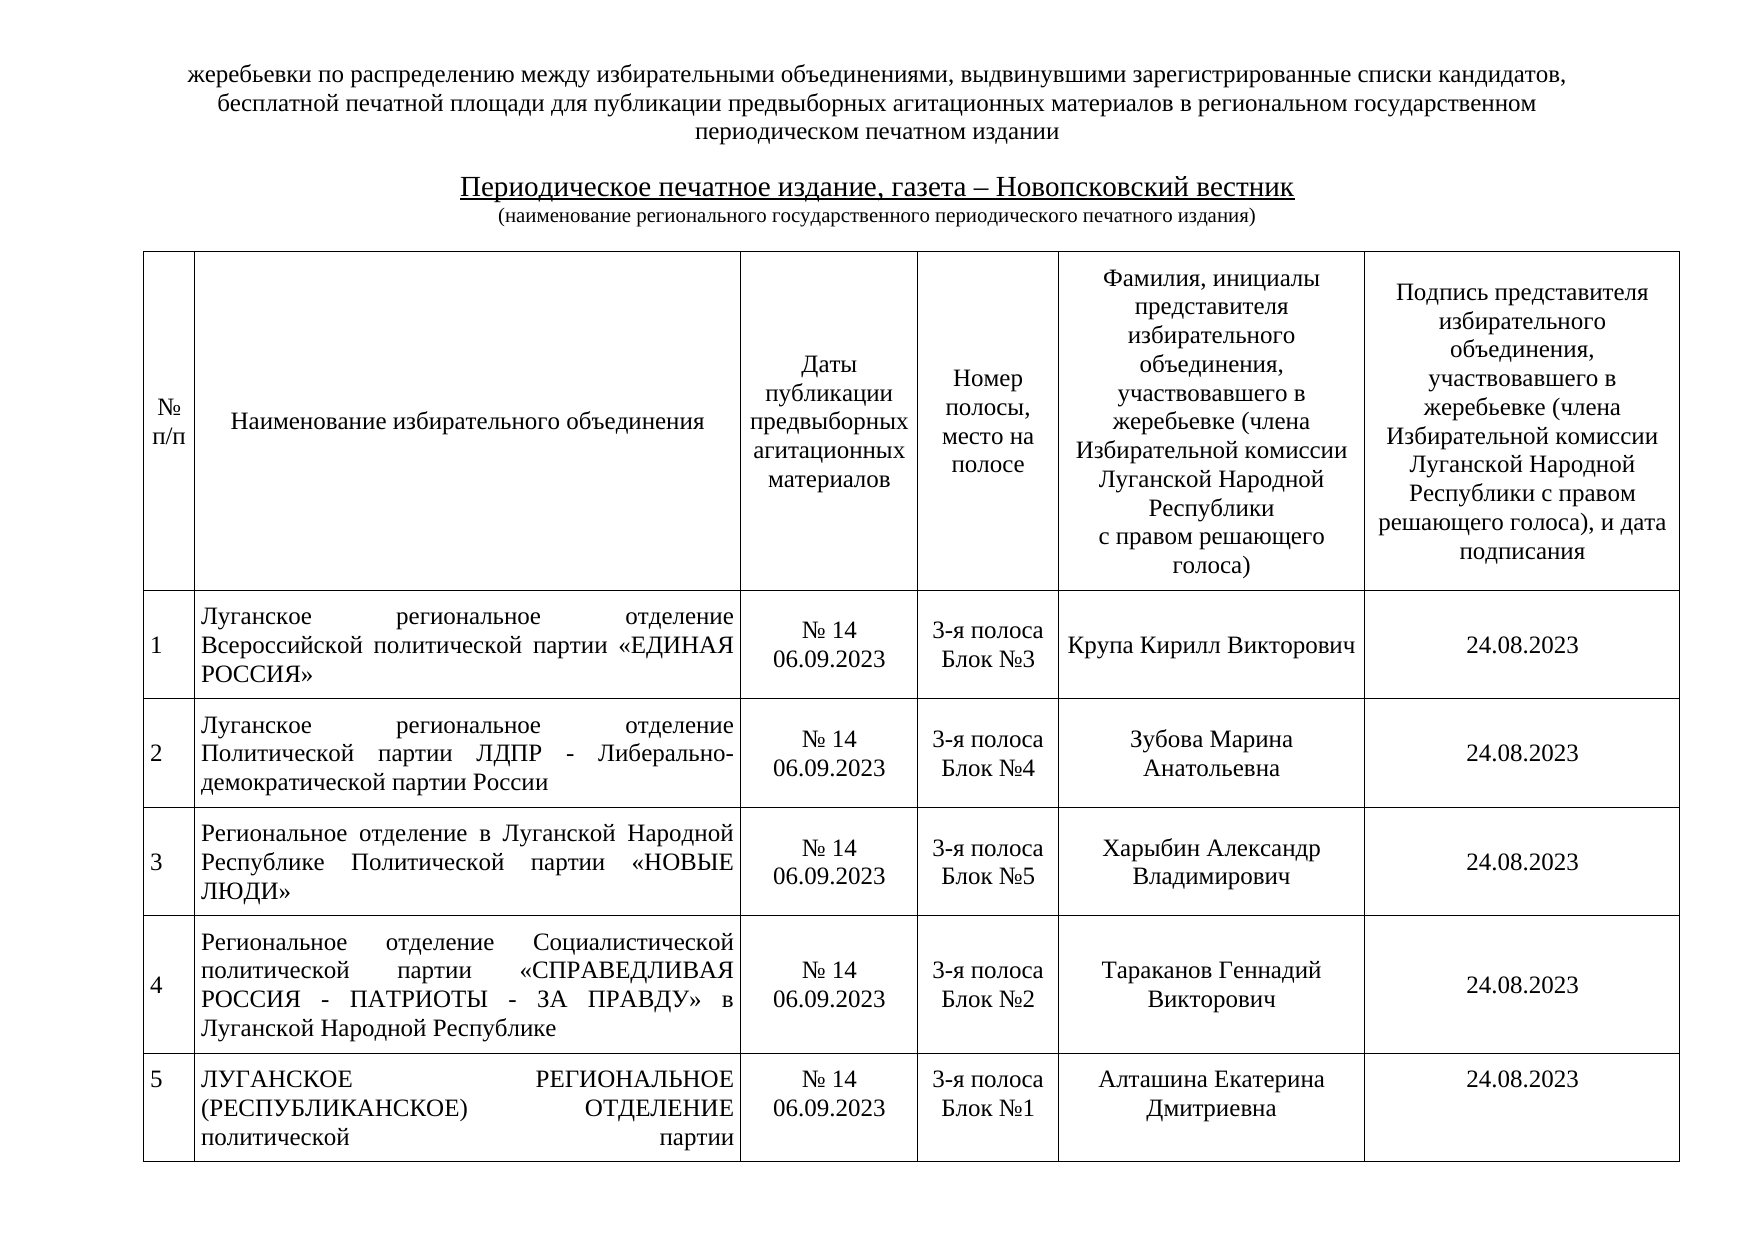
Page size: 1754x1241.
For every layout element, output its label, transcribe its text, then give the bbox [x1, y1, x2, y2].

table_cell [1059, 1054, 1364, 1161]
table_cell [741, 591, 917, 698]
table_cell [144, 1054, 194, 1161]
text (наименование регионального государственного периодического печатного издания) [150, 203, 1604, 227]
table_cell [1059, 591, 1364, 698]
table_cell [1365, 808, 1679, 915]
text жеребьевки по распределению между избирательными объединениями, выдвинувшими зарегистрированные списки кандидатов, бесплатной печатной площади для публикации предвыборных агитационных материалов в региональном государственном периодическом печатном издании [150, 59, 1604, 145]
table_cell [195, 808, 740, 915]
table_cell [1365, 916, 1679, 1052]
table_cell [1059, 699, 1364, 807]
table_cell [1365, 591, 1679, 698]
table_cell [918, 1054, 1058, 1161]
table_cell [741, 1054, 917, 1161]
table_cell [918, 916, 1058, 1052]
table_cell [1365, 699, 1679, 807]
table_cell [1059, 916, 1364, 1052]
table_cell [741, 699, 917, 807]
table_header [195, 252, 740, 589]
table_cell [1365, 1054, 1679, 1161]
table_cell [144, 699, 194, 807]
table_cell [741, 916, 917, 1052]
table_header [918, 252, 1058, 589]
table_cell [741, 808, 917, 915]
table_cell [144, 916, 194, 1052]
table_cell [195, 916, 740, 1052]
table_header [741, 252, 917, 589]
text Периодическое печатное издание, газета – Новопсковский вестник [150, 169, 1604, 203]
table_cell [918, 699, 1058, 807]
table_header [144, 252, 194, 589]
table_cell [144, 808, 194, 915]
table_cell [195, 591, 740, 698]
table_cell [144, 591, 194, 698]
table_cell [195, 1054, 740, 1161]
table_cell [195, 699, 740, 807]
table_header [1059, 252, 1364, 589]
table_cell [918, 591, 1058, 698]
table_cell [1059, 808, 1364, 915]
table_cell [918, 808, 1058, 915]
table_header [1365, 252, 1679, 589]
